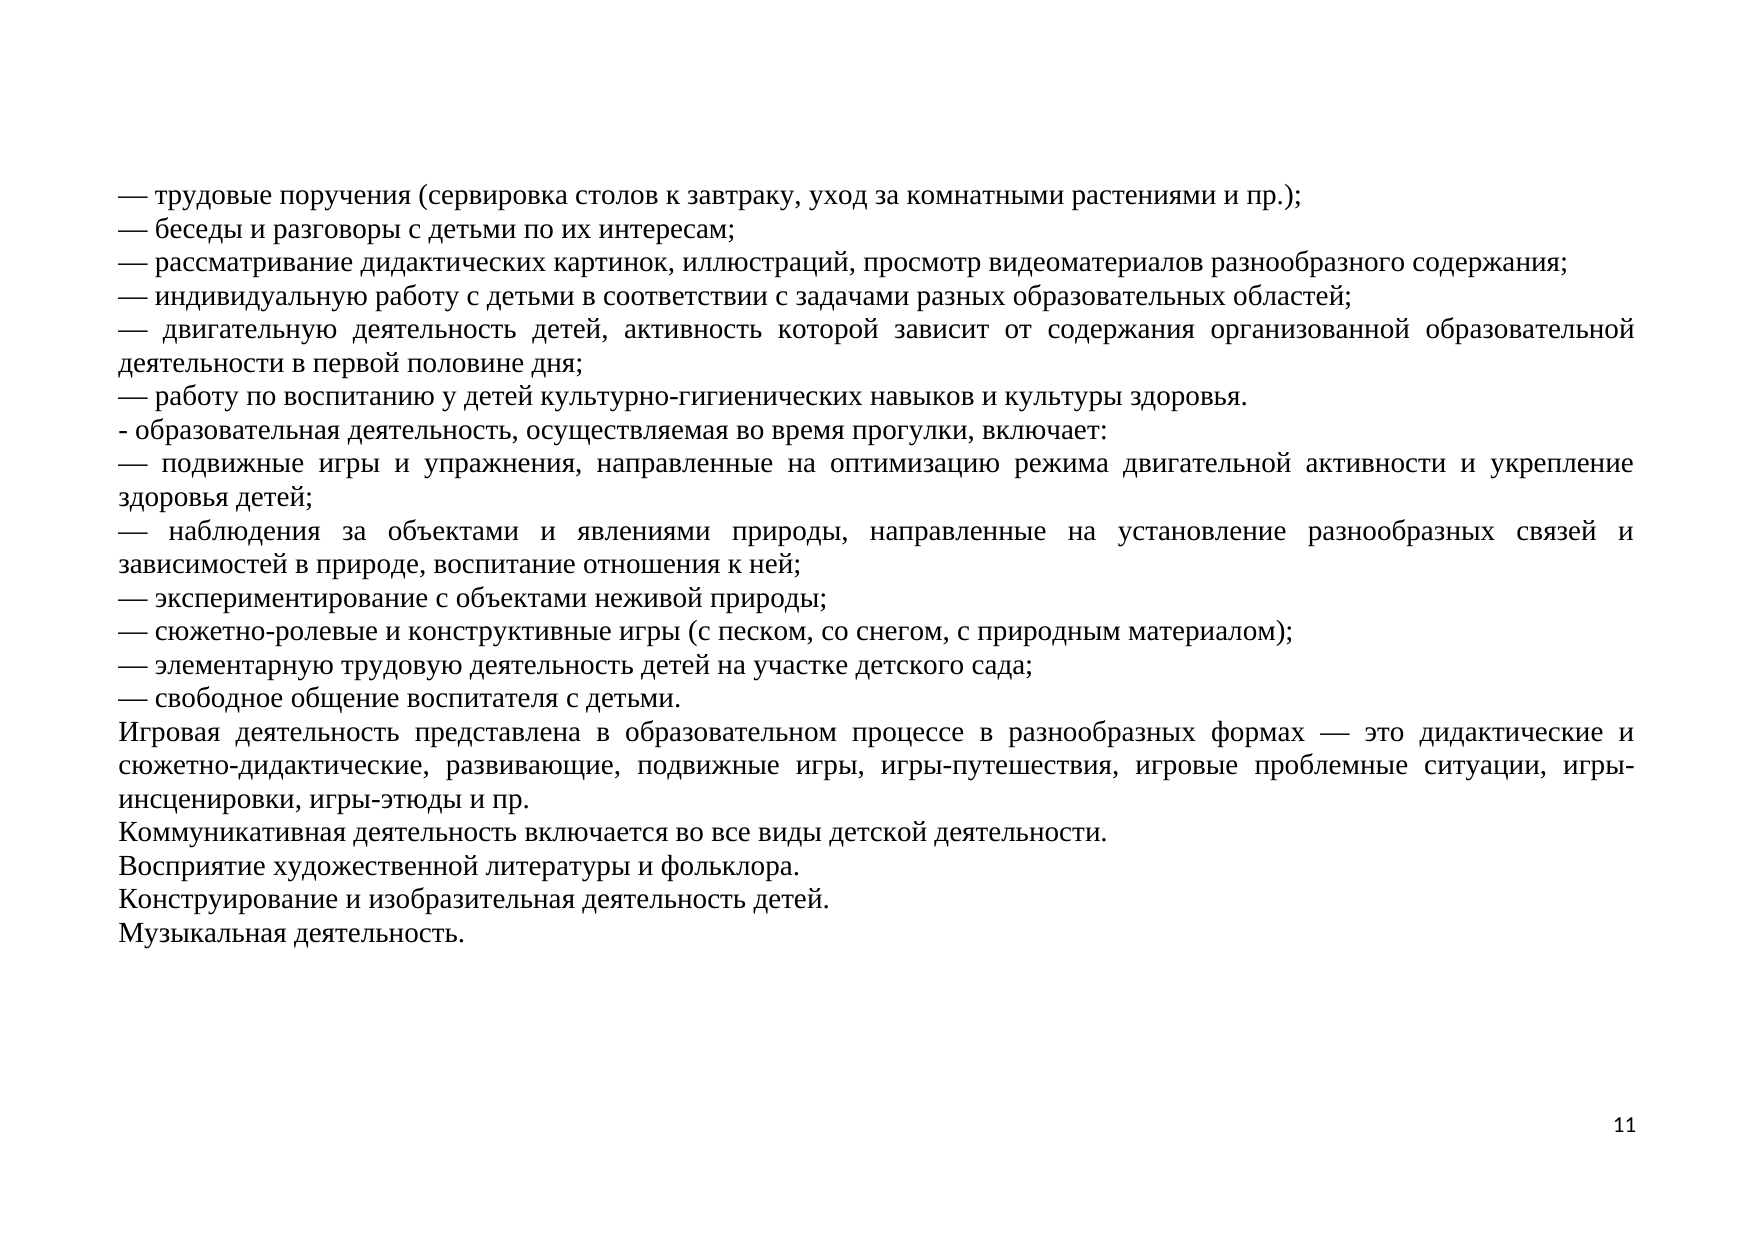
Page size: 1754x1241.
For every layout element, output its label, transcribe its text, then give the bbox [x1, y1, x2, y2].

text — работу по воспитанию у детей культурно-гигиенических навыков и культуры здоровья. [118, 378, 1636, 412]
text — двигательную деятельность детей, активность которой зависит от содержания организованной образовательной деятельности в первой половине дня; [118, 311, 1636, 378]
text — подвижные игры и упражнения, направленные на оптимизацию режима двигательной активности и укрепление здоровья детей; [118, 446, 1636, 513]
text — свободное общение воспитателя с детьми. [118, 680, 1636, 714]
text — экспериментирование с объектами неживой природы; [118, 580, 1636, 613]
text - образовательная деятельность, осуществляемая во время прогулки, включает: [118, 412, 1636, 446]
text Музыкальная деятельность. [118, 915, 1636, 949]
text Восприятие художественной литературы и фольклора. [118, 848, 1636, 882]
text Коммуникативная деятельность включается во все виды детской деятельности. [118, 814, 1636, 848]
text — элементарную трудовую деятельность детей на участке детского сада; [118, 647, 1636, 680]
text Игровая деятельность представлена в образовательном процессе в разнообразных формах — это дидактические и сюжетно-дидактические, развивающие, подвижные игры, игры-путешествия, игровые проблемные ситуации, игры-инсценировки, игры-этюды и пр. [118, 714, 1636, 814]
text — беседы и разговоры с детьми по их интересам; [118, 211, 1636, 244]
text — рассматривание дидактических картинок, иллюстраций, просмотр видеоматериалов разнообразного содержания; [118, 244, 1636, 278]
text — трудовые поручения (сервировка столов к завтраку, уход за комнатными растениями и пр.); [118, 177, 1636, 211]
text — наблюдения за объектами и явлениями природы, направленные на установление разнообразных связей и зависимостей в природе, воспитание отношения к ней; [118, 513, 1636, 580]
text — индивидуальную работу с детьми в соответствии с задачами разных образовательных областей; [118, 278, 1636, 311]
text Конструирование и изобразительная деятельность детей. [118, 882, 1636, 915]
text — сюжетно-ролевые и конструктивные игры (с песком, со снегом, с природным материалом); [118, 613, 1636, 647]
